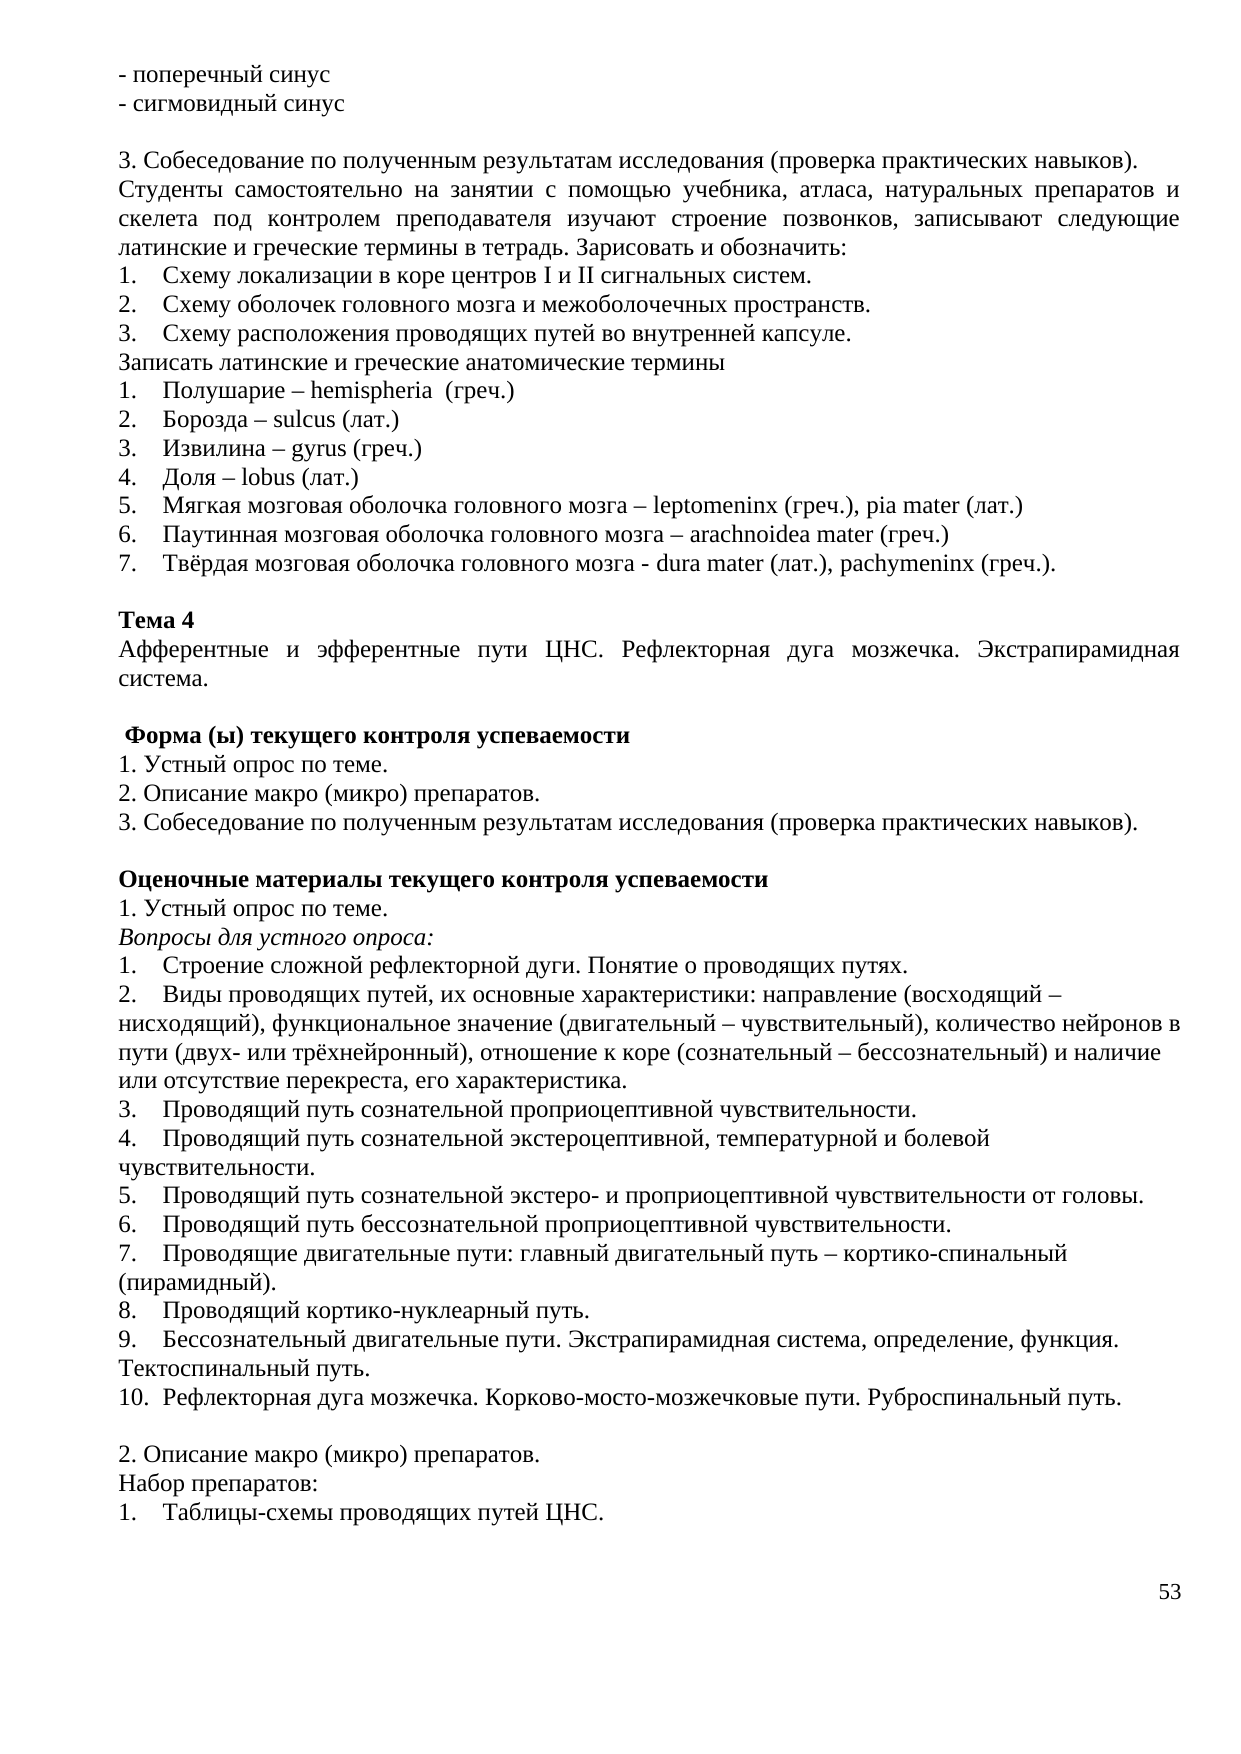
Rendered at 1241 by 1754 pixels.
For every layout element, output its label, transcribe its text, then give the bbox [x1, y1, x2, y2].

text Афферентные и эфферентные пути ЦНС. Рефлекторная дуга мозжечка. Экстрапирамидная система. [118, 634, 1181, 692]
list Паутинная мозговая оболочка головного мозга – arachnoidea mater (греч.) [118, 519, 1181, 548]
list Схему расположения проводящих путей во внутренней капсуле. [118, 318, 1181, 347]
text 3. Собеседование по полученным результатам исследования (проверка практических навыков). [118, 145, 1181, 174]
text 2. Описание макро (микро) препаратов. [118, 778, 1181, 807]
list Проводящий кортико-нуклеарный путь. [118, 1295, 1181, 1324]
text - поперечный синус [118, 59, 1181, 88]
list Схему оболочек головного мозга и межоболочечных пространств. [118, 289, 1181, 318]
list Проводящий путь сознательной проприоцептивной чувствительности. [118, 1094, 1181, 1123]
text Студенты самостоятельно на занятии с помощью учебника, атласа, натуральных препаратов и скелета под контролем преподавателя изучают строение позвонков, записывают следующие латинские и греческие термины в тетрадь. Зарисовать и обозначить: [118, 174, 1181, 260]
text 1. Устный опрос по теме. [118, 893, 1181, 922]
list Доля – lobus (лат.) [118, 462, 1181, 490]
text Тема 4 [118, 605, 1181, 634]
text Форма (ы) текущего контроля успеваемости [118, 720, 1181, 749]
list Строение сложной рефлекторной дуги. Понятие о проводящих путях. [118, 950, 1181, 979]
list Схему локализации в коре центров I и II сигнальных систем. [118, 260, 1181, 289]
list Извилина – gyrus (греч.) [118, 433, 1181, 462]
list Полушарие – hemispheria (греч.) [118, 375, 1181, 404]
text Вопросы для устного опроса: [118, 922, 1181, 950]
text 3. Собеседование по полученным результатам исследования (проверка практических навыков). [118, 807, 1181, 835]
list Виды проводящих путей, их основные характеристики: направление (восходящий – нисходящий), функциональное значение (двигательный – чувствительный), количество нейронов в пути (двух- или трёхнейронный), отношение к коре (сознательный – бессознательный) и наличие или отсутствие перекреста, его характеристика. [118, 979, 1181, 1094]
list Рефлекторная дуга мозжечка. Корково-мосто-мозжечковые пути. Руброспинальный путь. [118, 1382, 1181, 1410]
text Набор препаратов: [118, 1468, 1181, 1497]
list Твёрдая мозговая оболочка головного мозга - dura mater (лат.), pachymeninx (греч.). [118, 548, 1181, 577]
text Оценочные материалы текущего контроля успеваемости [118, 864, 1181, 893]
list Борозда – sulcus (лат.) [118, 404, 1181, 433]
list Проводящие двигательные пути: главный двигательный путь – кортико-спинальный (пирамидный). [118, 1238, 1181, 1295]
text - сигмовидный синус [118, 88, 1181, 117]
list Проводящий путь сознательной экстероцептивной, температурной и болевой чувствительности. [118, 1123, 1181, 1180]
text 2. Описание макро (микро) препаратов. [118, 1439, 1181, 1468]
list Мягкая мозговая оболочка головного мозга – leptomeninx (греч.), pia mater (лат.) [118, 490, 1181, 519]
list Бессознательный двигательные пути. Экстрапирамидная система, определение, функция. Тектоспинальный путь. [118, 1324, 1181, 1382]
list Проводящий путь сознательной экстеро- и проприоцептивной чувствительности от головы. [118, 1180, 1181, 1209]
list Таблицы-схемы проводящих путей ЦНС. [118, 1497, 1181, 1525]
text Записать латинские и греческие анатомические термины [118, 347, 1181, 375]
text 1. Устный опрос по теме. [118, 749, 1181, 778]
list Проводящий путь бессознательной проприоцептивной чувствительности. [118, 1209, 1181, 1238]
